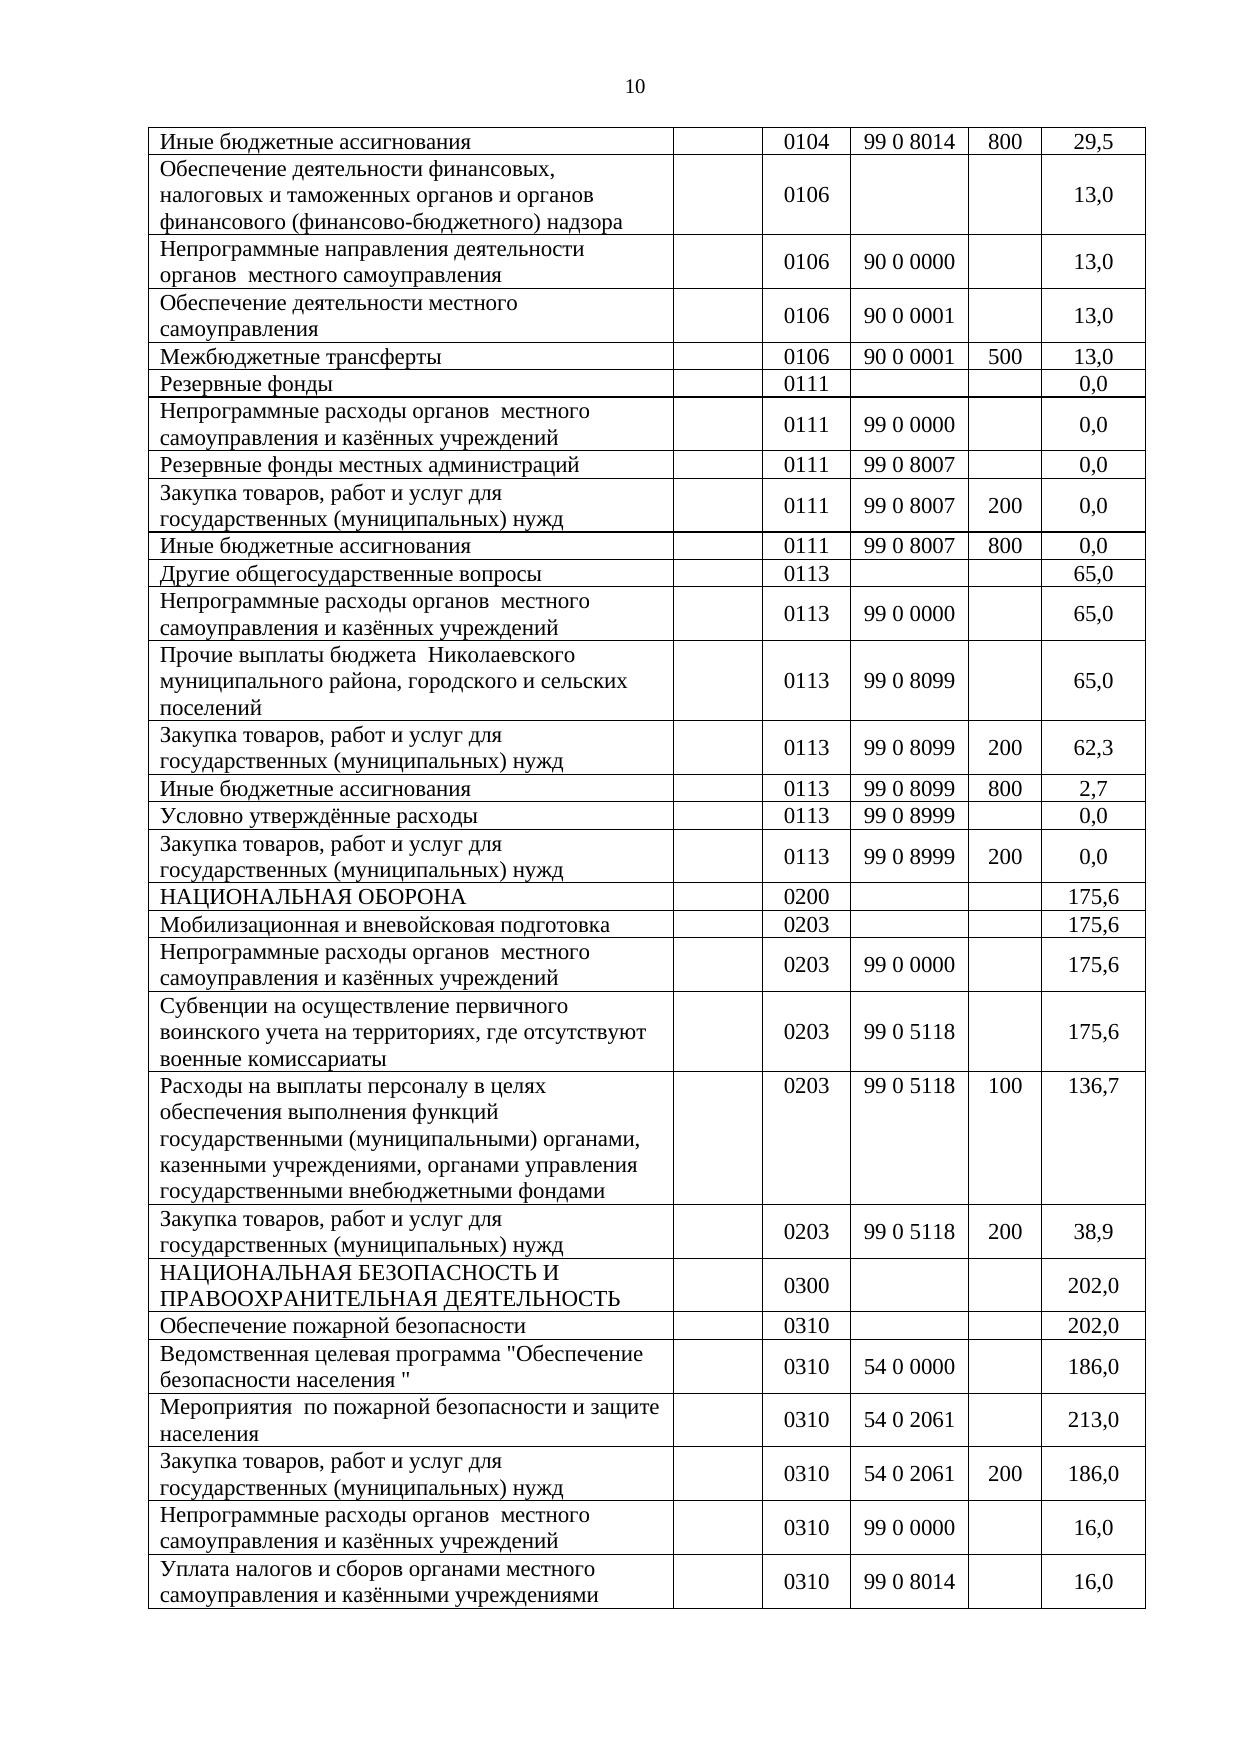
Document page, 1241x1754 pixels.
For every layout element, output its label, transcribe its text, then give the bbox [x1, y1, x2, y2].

table_cell 0,0 [1042, 830, 1145, 882]
table_cell Другие общегосударственные вопросы [149, 560, 673, 586]
table_cell Непрограммные направления деятельности органов местного самоуправления [149, 235, 673, 288]
table_cell [674, 775, 762, 801]
table_cell 0106 [763, 235, 850, 288]
table_cell 99 0 0000 [851, 587, 968, 640]
table_cell 0,0 [1042, 451, 1145, 478]
table_cell 0310 [763, 1447, 850, 1500]
table_cell 13,0 [1042, 343, 1145, 369]
table_cell 0310 [763, 1555, 850, 1607]
table_cell [674, 830, 762, 882]
table_cell Обеспечение деятельности финансовых, налоговых и таможенных органов и органов финансового (финансово-бюджетного) надзора [149, 155, 673, 234]
table_cell 0,0 [1042, 533, 1145, 559]
table_cell 13,0 [1042, 289, 1145, 342]
table_cell 800 [969, 775, 1041, 801]
table_cell 99 0 8999 [851, 802, 968, 828]
table_cell [674, 560, 762, 586]
table_cell 0203 [763, 1072, 850, 1204]
table_cell [674, 883, 762, 910]
table_cell 2,7 [1042, 775, 1145, 801]
table_cell [851, 911, 968, 937]
table_cell 200 [969, 479, 1041, 531]
table_cell Закупка товаров, работ и услуг для государственных (муниципальных) нужд [149, 1205, 673, 1257]
table_cell Непрограммные расходы органов местного самоуправления и казённых учреждений [149, 398, 673, 450]
table_cell Закупка товаров, работ и услуг для государственных (муниципальных) нужд [149, 830, 673, 882]
table_cell 175,6 [1042, 938, 1145, 991]
table_cell 200 [969, 830, 1041, 882]
table_cell 200 [969, 1205, 1041, 1257]
table_cell 65,0 [1042, 641, 1145, 720]
table_cell Ведомственная целевая программа "Обеспечение безопасности населения " [149, 1340, 673, 1392]
table_cell 0,0 [1042, 370, 1145, 396]
table_cell 99 0 8014 [851, 1555, 968, 1607]
table_cell [851, 1259, 968, 1311]
table_cell Межбюджетные трансферты [149, 343, 673, 369]
table_cell Резервные фонды [149, 370, 673, 396]
table_cell [969, 911, 1041, 937]
table_cell 0104 [763, 128, 850, 154]
table_cell Субвенции на осуществление первичного воинского учета на территориях, где отсутствуют военные комиссариаты [149, 992, 673, 1071]
table_cell 800 [969, 128, 1041, 154]
table_cell [851, 883, 968, 910]
table_cell Прочие выплаты бюджета Николаевского муниципального района, городского и сельских поселений [149, 641, 673, 720]
table_cell Уплата налогов и сборов органами местного самоуправления и казёнными учреждениями [149, 1555, 673, 1607]
table_cell Непрограммные расходы органов местного самоуправления и казённых учреждений [149, 587, 673, 640]
table_cell Иные бюджетные ассигнования [149, 775, 673, 801]
table_cell 54 0 2061 [851, 1447, 968, 1500]
table_cell [674, 370, 762, 396]
table_cell Закупка товаров, работ и услуг для государственных (муниципальных) нужд [149, 479, 673, 531]
table_cell 500 [969, 343, 1041, 369]
table_cell 0310 [763, 1340, 850, 1392]
table_cell [674, 721, 762, 774]
table_cell Условно утверждённые расходы [149, 802, 673, 828]
table_cell [674, 1555, 762, 1607]
table_cell 175,6 [1042, 883, 1145, 910]
table_cell 99 0 8099 [851, 721, 968, 774]
table_cell Непрограммные расходы органов местного самоуправления и казённых учреждений [149, 938, 673, 991]
table_cell [674, 938, 762, 991]
table_cell 0111 [763, 479, 850, 531]
table_cell 13,0 [1042, 235, 1145, 288]
table_cell [674, 911, 762, 937]
table_cell 0113 [763, 641, 850, 720]
table_cell [969, 641, 1041, 720]
table_cell [969, 560, 1041, 586]
table_cell 90 0 0001 [851, 289, 968, 342]
table_cell 29,5 [1042, 128, 1145, 154]
table_cell 0111 [763, 533, 850, 559]
table_cell 16,0 [1042, 1555, 1145, 1607]
table_cell [674, 479, 762, 531]
table_cell 99 0 0000 [851, 938, 968, 991]
table_cell Непрограммные расходы органов местного самоуправления и казённых учреждений [149, 1501, 673, 1554]
table_cell 38,9 [1042, 1205, 1145, 1257]
table_cell [969, 1555, 1041, 1607]
table_cell 99 0 8999 [851, 830, 968, 882]
table_cell 0113 [763, 721, 850, 774]
table_cell [969, 1259, 1041, 1311]
table_cell 99 0 8099 [851, 641, 968, 720]
table_cell [674, 1394, 762, 1446]
table_cell [969, 1501, 1041, 1554]
table_cell 0200 [763, 883, 850, 910]
table_cell 0,0 [1042, 398, 1145, 450]
table_cell [674, 1259, 762, 1311]
table_cell Мероприятия по пожарной безопасности и защите населения [149, 1394, 673, 1446]
table_cell 175,6 [1042, 992, 1145, 1071]
table_cell [969, 235, 1041, 288]
table_cell 54 0 2061 [851, 1394, 968, 1446]
table_cell 16,0 [1042, 1501, 1145, 1554]
table_cell [674, 398, 762, 450]
table_cell [969, 289, 1041, 342]
table_cell [969, 398, 1041, 450]
table_cell [969, 938, 1041, 991]
table_cell 0203 [763, 911, 850, 937]
table_cell [674, 1072, 762, 1204]
table_cell [674, 1447, 762, 1500]
table_cell [969, 451, 1041, 478]
table_cell 99 0 8099 [851, 775, 968, 801]
table_cell 0111 [763, 451, 850, 478]
table_cell 0,0 [1042, 802, 1145, 828]
table_cell 0113 [763, 830, 850, 882]
table_cell НАЦИОНАЛЬНАЯ ОБОРОНА [149, 883, 673, 910]
table_cell 0106 [763, 155, 850, 234]
table_cell 0300 [763, 1259, 850, 1311]
table_cell 200 [969, 1447, 1041, 1500]
table_cell Расходы на выплаты персоналу в целях обеспечения выполнения функций государственными (муниципальными) органами, казенными учреждениями, органами управления государственными внебюджетными фондами [149, 1072, 673, 1204]
table_cell [851, 155, 968, 234]
table_cell НАЦИОНАЛЬНАЯ БЕЗОПАСНОСТЬ И ПРАВООХРАНИТЕЛЬНАЯ ДЕЯТЕЛЬНОСТЬ [149, 1259, 673, 1311]
table_cell 99 0 8007 [851, 533, 968, 559]
table_cell 90 0 0001 [851, 343, 968, 369]
table_cell [674, 641, 762, 720]
table_cell [674, 451, 762, 478]
table_cell Обеспечение пожарной безопасности [149, 1312, 673, 1339]
table_cell 186,0 [1042, 1340, 1145, 1392]
table_cell 99 0 0000 [851, 398, 968, 450]
table_cell Обеспечение деятельности местного самоуправления [149, 289, 673, 342]
table_cell [674, 1205, 762, 1257]
table_cell Закупка товаров, работ и услуг для государственных (муниципальных) нужд [149, 721, 673, 774]
table_cell 0113 [763, 802, 850, 828]
table_cell 99 0 5118 [851, 1205, 968, 1257]
table_cell 0113 [763, 560, 850, 586]
table_cell [851, 1312, 968, 1339]
table_cell 99 0 8014 [851, 128, 968, 154]
table_cell [969, 802, 1041, 828]
table_cell [674, 289, 762, 342]
table_cell [851, 370, 968, 396]
table_cell 100 [969, 1072, 1041, 1204]
table_cell 0106 [763, 289, 850, 342]
table_cell [969, 883, 1041, 910]
table_cell [969, 155, 1041, 234]
table_cell 0113 [763, 587, 850, 640]
table_cell [674, 1340, 762, 1392]
table_cell [674, 343, 762, 369]
table_cell [674, 1312, 762, 1339]
table_cell 0310 [763, 1394, 850, 1446]
table_cell [674, 128, 762, 154]
table_cell 200 [969, 721, 1041, 774]
table_cell 0310 [763, 1312, 850, 1339]
table_cell [851, 560, 968, 586]
table_cell [674, 992, 762, 1071]
table_cell [969, 587, 1041, 640]
table_cell 0106 [763, 343, 850, 369]
table_cell [674, 235, 762, 288]
table_cell 99 0 0000 [851, 1501, 968, 1554]
table_cell Иные бюджетные ассигнования [149, 533, 673, 559]
table_cell [674, 155, 762, 234]
table_cell Иные бюджетные ассигнования [149, 128, 673, 154]
table_cell [674, 802, 762, 828]
table_cell 175,6 [1042, 911, 1145, 937]
table_cell Закупка товаров, работ и услуг для государственных (муниципальных) нужд [149, 1447, 673, 1500]
table_cell 0203 [763, 1205, 850, 1257]
table_cell 202,0 [1042, 1312, 1145, 1339]
table_cell Мобилизационная и вневойсковая подготовка [149, 911, 673, 937]
table_cell 99 0 5118 [851, 1072, 968, 1204]
table_cell 202,0 [1042, 1259, 1145, 1311]
table_cell 99 0 8007 [851, 451, 968, 478]
table_cell 0310 [763, 1501, 850, 1554]
table_cell 0111 [763, 370, 850, 396]
table_cell 0,0 [1042, 479, 1145, 531]
table_cell 13,0 [1042, 155, 1145, 234]
table_cell 136,7 [1042, 1072, 1145, 1204]
table_cell 0111 [763, 398, 850, 450]
table_cell [969, 1340, 1041, 1392]
table_cell 800 [969, 533, 1041, 559]
table_cell 99 0 8007 [851, 479, 968, 531]
table_cell [969, 1312, 1041, 1339]
table_cell 0203 [763, 992, 850, 1071]
table_cell 99 0 5118 [851, 992, 968, 1071]
table_cell [969, 370, 1041, 396]
table_cell 213,0 [1042, 1394, 1145, 1446]
table_cell [674, 533, 762, 559]
table_cell 65,0 [1042, 560, 1145, 586]
table_cell 62,3 [1042, 721, 1145, 774]
table_cell [674, 1501, 762, 1554]
table_cell 54 0 0000 [851, 1340, 968, 1392]
table_cell [969, 992, 1041, 1071]
table_cell 0113 [763, 775, 850, 801]
table_cell 65,0 [1042, 587, 1145, 640]
table_cell 0203 [763, 938, 850, 991]
table_cell [969, 1394, 1041, 1446]
table_cell Резервные фонды местных администраций [149, 451, 673, 478]
table_cell 186,0 [1042, 1447, 1145, 1500]
table_cell 90 0 0000 [851, 235, 968, 288]
table_cell [674, 587, 762, 640]
